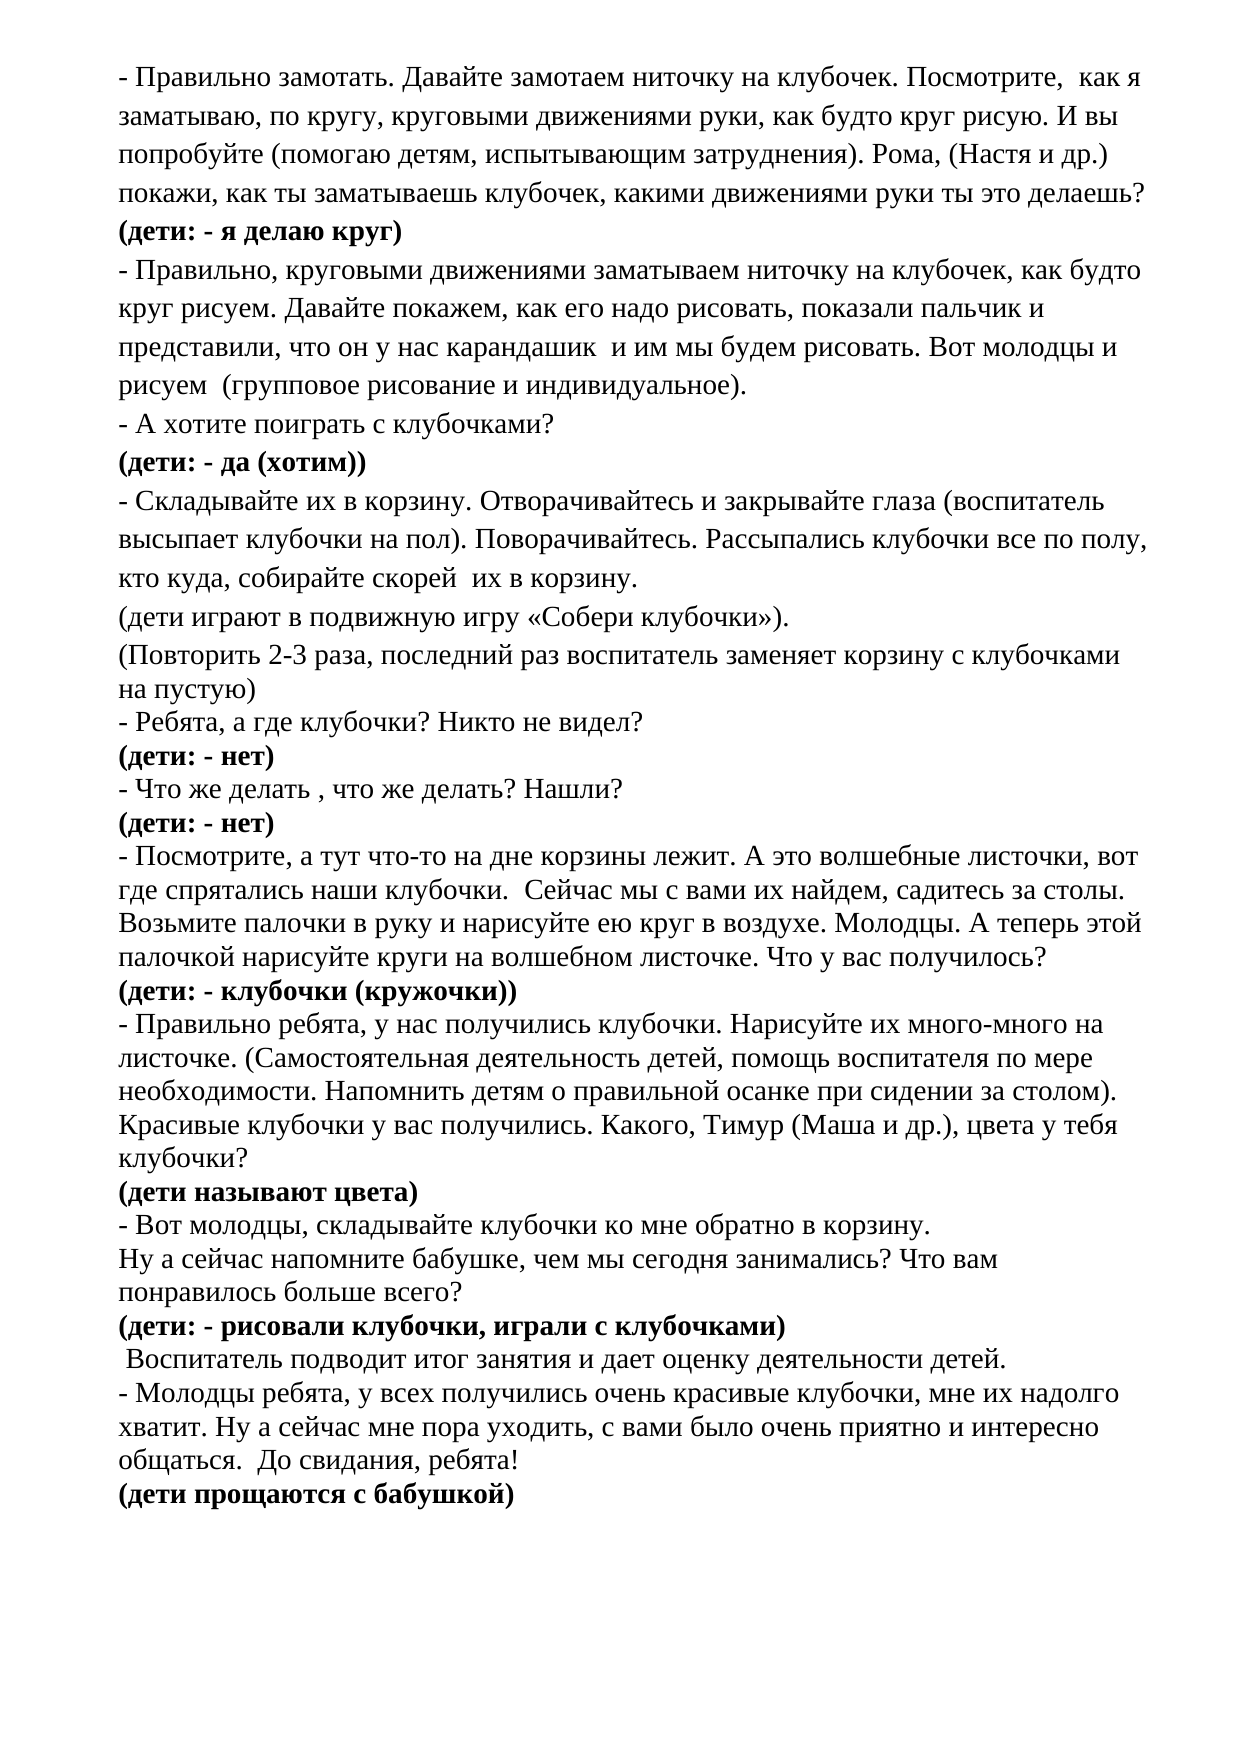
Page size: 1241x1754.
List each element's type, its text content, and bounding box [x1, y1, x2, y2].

text (дети: - нет) [118, 738, 1152, 771]
text - Что же делать , что же делать? Нашли? [118, 771, 1152, 805]
text (дети: - рисовали клубочки, играли с клубочками) [118, 1308, 1152, 1342]
text (дети: - нет) [118, 805, 1152, 838]
text (дети прощаются с бабушкой) [118, 1476, 1152, 1509]
text (дети играют в подвижную игру «Собери клубочки»). [118, 599, 1152, 632]
text Воспитатель подводит итог занятия и дает оценку деятельности детей. [118, 1342, 1152, 1375]
text (Повторить 2-3 раза, последний раз воспитатель заменяет корзину с клубочками на пустую) - Ребята, а где клубочки? Никто не видел? [118, 637, 1152, 738]
text (дети: - да (хотим)) [118, 444, 1152, 478]
text (дети: - клубочки (кружочки)) [118, 973, 1152, 1006]
text - Вот молодцы, складывайте клубочки ко мне обратно в корзину. Ну а сейчас напомните бабушке, чем мы сегодня занимались? Что вам понравилось больше всего? [118, 1207, 1152, 1308]
text - Правильно замотать. Давайте замотаем ниточку на клубочек. Посмотрите, как я заматываю, по кругу, круговыми движениями руки, как будто круг рисую. И вы попробуйте (помогаю детям, испытывающим затруднения). Рома, (Настя и др.) покажи, как ты заматываешь клубочек, какими движениями руки ты это делаешь? [118, 59, 1152, 208]
text - Правильно, круговыми движениями заматываем ниточку на клубочек, как будто круг рисуем. Давайте покажем, как его надо рисовать, показали пальчик и представили, что он у нас карандашик и им мы будем рисовать. Вот молодцы и рисуем (групповое рисование и индивидуальное). - А хотите поиграть с клубочками? [118, 252, 1152, 439]
text (дети называют цвета) [118, 1174, 1152, 1207]
text - Складывайте их в корзину. Отворачивайтесь и закрывайте глаза (воспитатель высыпает клубочки на пол). Поворачивайтесь. Рассыпались клубочки все по полу, кто куда, собирайте скорей их в корзину. [118, 483, 1152, 594]
text - Посмотрите, а тут что-то на дне корзины лежит. А это волшебные листочки, вот где спрятались наши клубочки. Сейчас мы с вами их найдем, садитесь за столы. Возьмите палочки в руку и нарисуйте ею круг в воздухе. Молодцы. А теперь этой палочкой нарисуйте круги на волшебном листочке. Что у вас получилось? [118, 838, 1152, 973]
text - Правильно ребята, у нас получились клубочки. Нарисуйте их много-много на листочке. (Самостоятельная деятельность детей, помощь воспитателя по мере необходимости. Напомнить детям о правильной осанке при сидении за столом). Красивые клубочки у вас получились. Какого, Тимур (Маша и др.), цвета у тебя клубочки? [118, 1006, 1152, 1174]
text - Молодцы ребята, у всех получились очень красивые клубочки, мне их надолго хватит. Ну а сейчас мне пора уходить, с вами было очень приятно и интересно общаться. До свидания, ребята! [118, 1375, 1152, 1476]
text (дети: - я делаю круг) [118, 213, 1152, 247]
